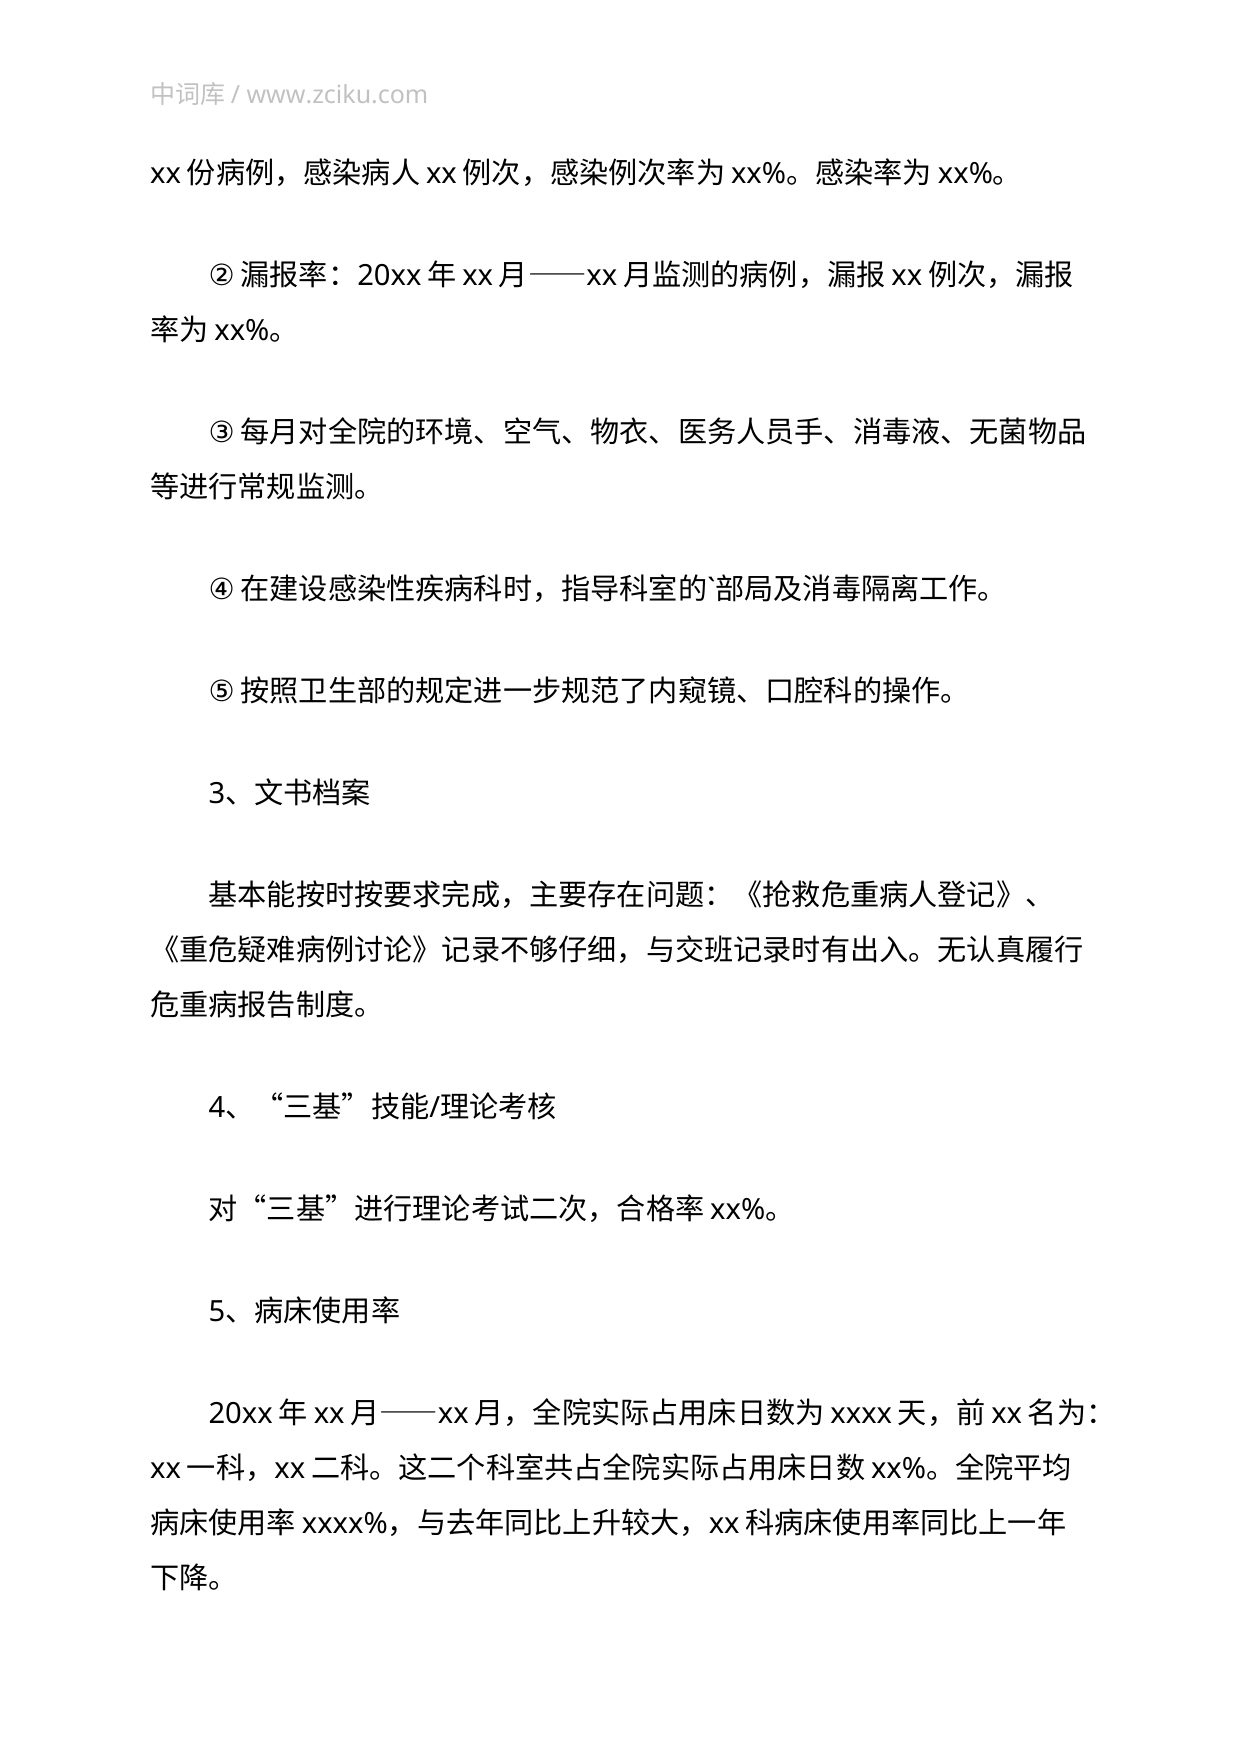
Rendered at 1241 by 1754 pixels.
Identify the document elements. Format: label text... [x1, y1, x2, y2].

text ②漏报率：20xx年xx月——xx月监测的病例，漏报xx例次，漏报率为xx%。 [150, 252, 1090, 349]
text 对“三基”进行理论考试二次，合格率xx%。 [150, 1185, 1090, 1228]
text 基本能按时按要求完成，主要存在问题：《抢救危重病人登记》、《重危疑难病例讨论》记录不够仔细，与交班记录时有出入。无认真履行危重病报告制度。 [150, 872, 1090, 1024]
text 5、病床使用率 [150, 1287, 1090, 1329]
text ⑤按照卫生部的规定进一步规范了内窥镜、口腔科的操作。 [150, 668, 1090, 710]
text 4、“三基”技能/理论考核 [150, 1083, 1090, 1126]
text 20xx年xx月——xx月，全院实际占用床日数为xxxx天，前xx名为：xx一科，xx二科。这二个科室共占全院实际占用床日数xx%。全院平均病床使用率xxxx%，与去年同比上升较大，xx科病床使用率同比上一年下降。 [150, 1389, 1090, 1596]
text 3、文书档案 [150, 770, 1090, 812]
text ③每月对全院的环境、空气、物衣、医务人员手、消毒液、无菌物品等进行常规监测。 [150, 409, 1090, 506]
text ④在建设感染性疾病科时，指导科室的`部局及消毒隔离工作。 [150, 566, 1090, 608]
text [150, 150, 1090, 192]
